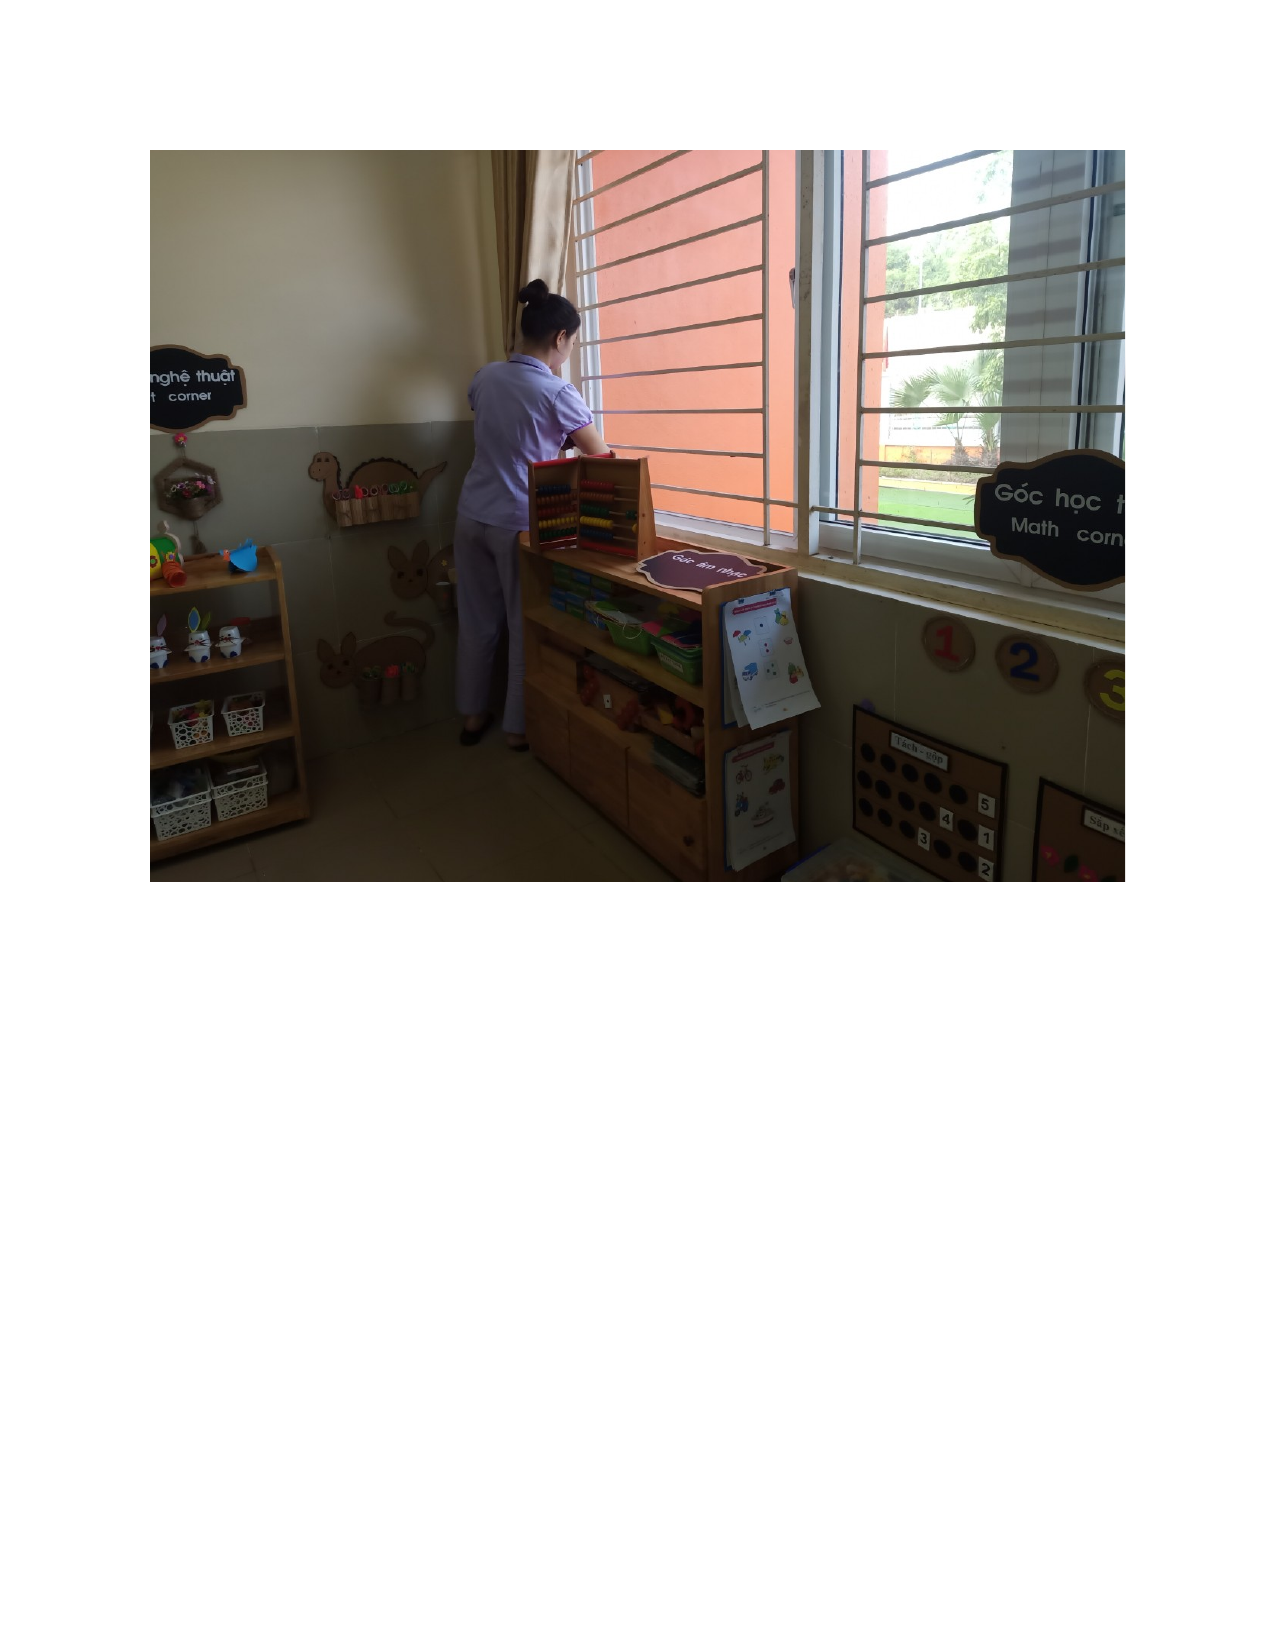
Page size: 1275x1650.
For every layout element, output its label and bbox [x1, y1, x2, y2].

picture [150, 150, 1125, 882]
